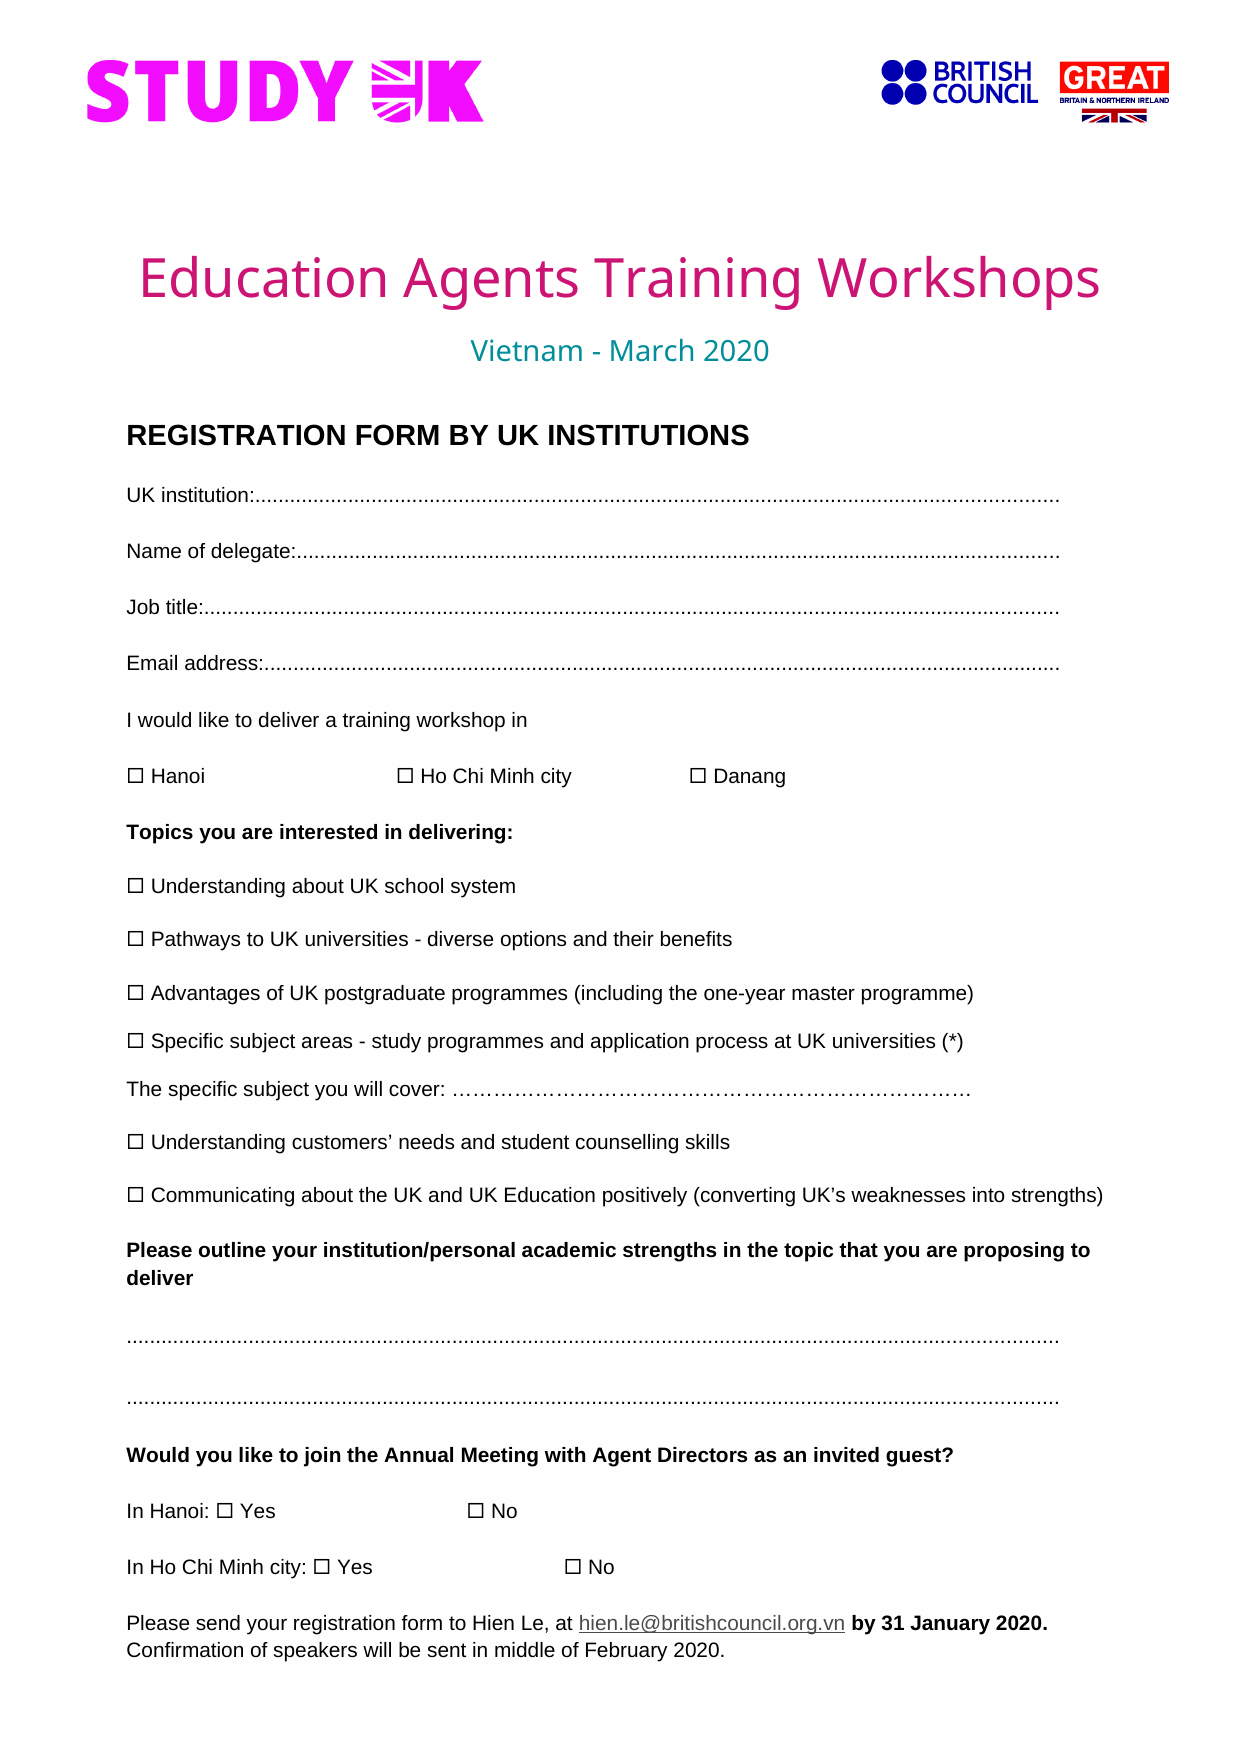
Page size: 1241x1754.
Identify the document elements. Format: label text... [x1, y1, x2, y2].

text Topics you are interested in delivering: [126, 818, 1152, 845]
text The specific subject you will cover: ………………………………………………………………… [126, 1077, 1152, 1101]
picture [32, 0, 1223, 1677]
text Hanoi Ho Chi Minh city Danang [126, 762, 1152, 789]
text Please outline your institution/personal academic strengths in the topic that you are proposing to deliver [126, 1236, 1152, 1290]
text Advantages of UK postgraduate programmes (including the one-year master programme) [89, 981, 1152, 1004]
text In Ho Chi Minh city: Yes No [126, 1553, 1152, 1580]
text Name of delegate: [126, 537, 1152, 564]
text REGISTRATION FORM BY UK INSTITUTIONS [89, 424, 1152, 451]
text Job title: [126, 593, 1152, 620]
subtitle Vietnam - March 2020 [89, 328, 1152, 370]
text I would like to deliver a training workshop in [126, 705, 1152, 732]
text Specific subject areas - study programmes and application process at UK universities (*) [89, 1028, 1152, 1053]
text Communicating about the UK and UK Education positively (converting UK’s weaknesses into strengths) [126, 1183, 1152, 1207]
text Would you like to join the Annual Meeting with Agent Directors as an invited guest? [126, 1440, 1152, 1467]
text Please send your registration form to Hien Le, at hien.le@britishcouncil.org.vn by 31 January 2020. Confirmation of speakers will be sent in middle of February 2020. [126, 1609, 1152, 1663]
text In Hanoi: Yes No [126, 1497, 1152, 1524]
text Understanding customers’ needs and student counselling skills [126, 1130, 1152, 1154]
text Pathways to UK universities - diverse options and their benefits [126, 927, 1152, 951]
subtitle Education Agents Training Workshops [89, 257, 1152, 307]
text UK institution: [126, 480, 1152, 507]
text Email address: [126, 649, 1152, 676]
text Understanding about UK school system [126, 874, 1152, 898]
